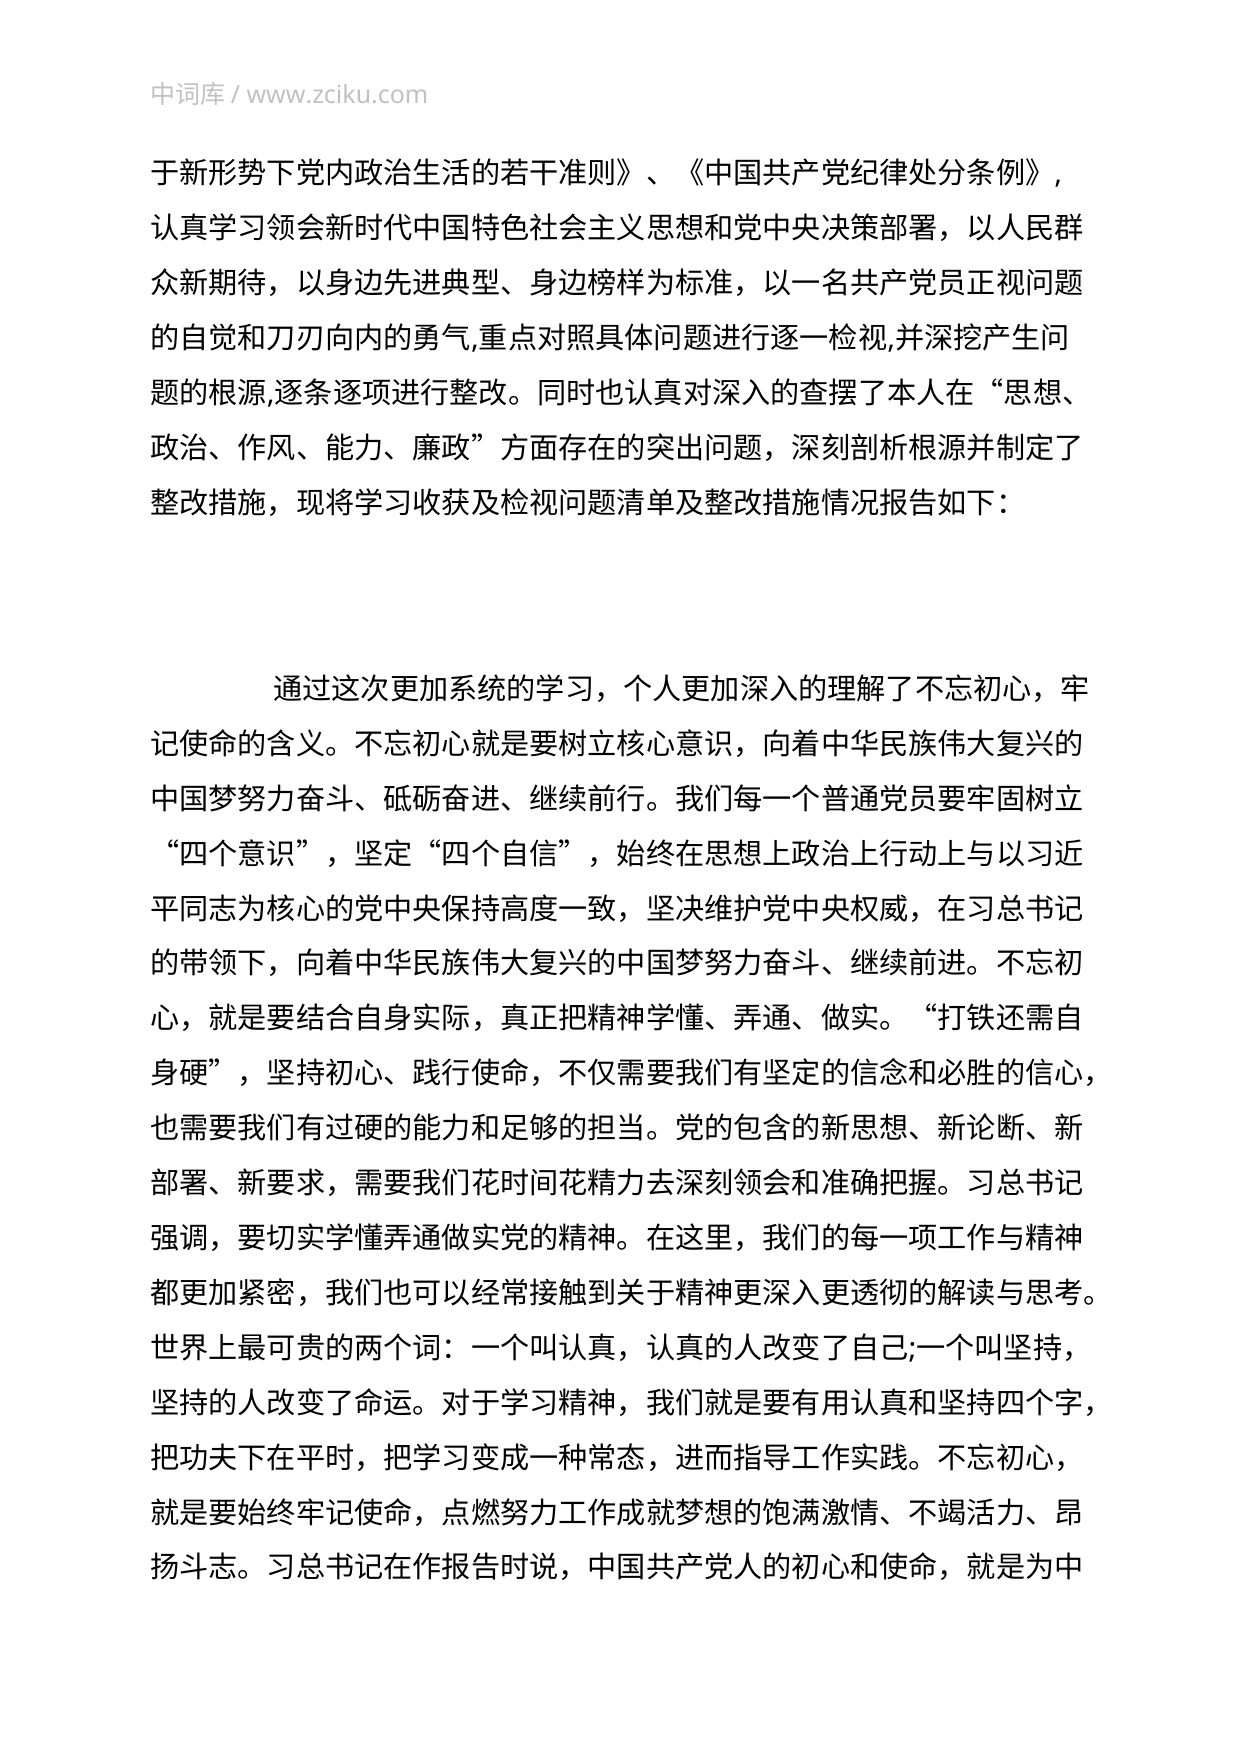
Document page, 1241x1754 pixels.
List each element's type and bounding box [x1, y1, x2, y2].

text [150, 150, 1090, 522]
text [150, 666, 1090, 1586]
